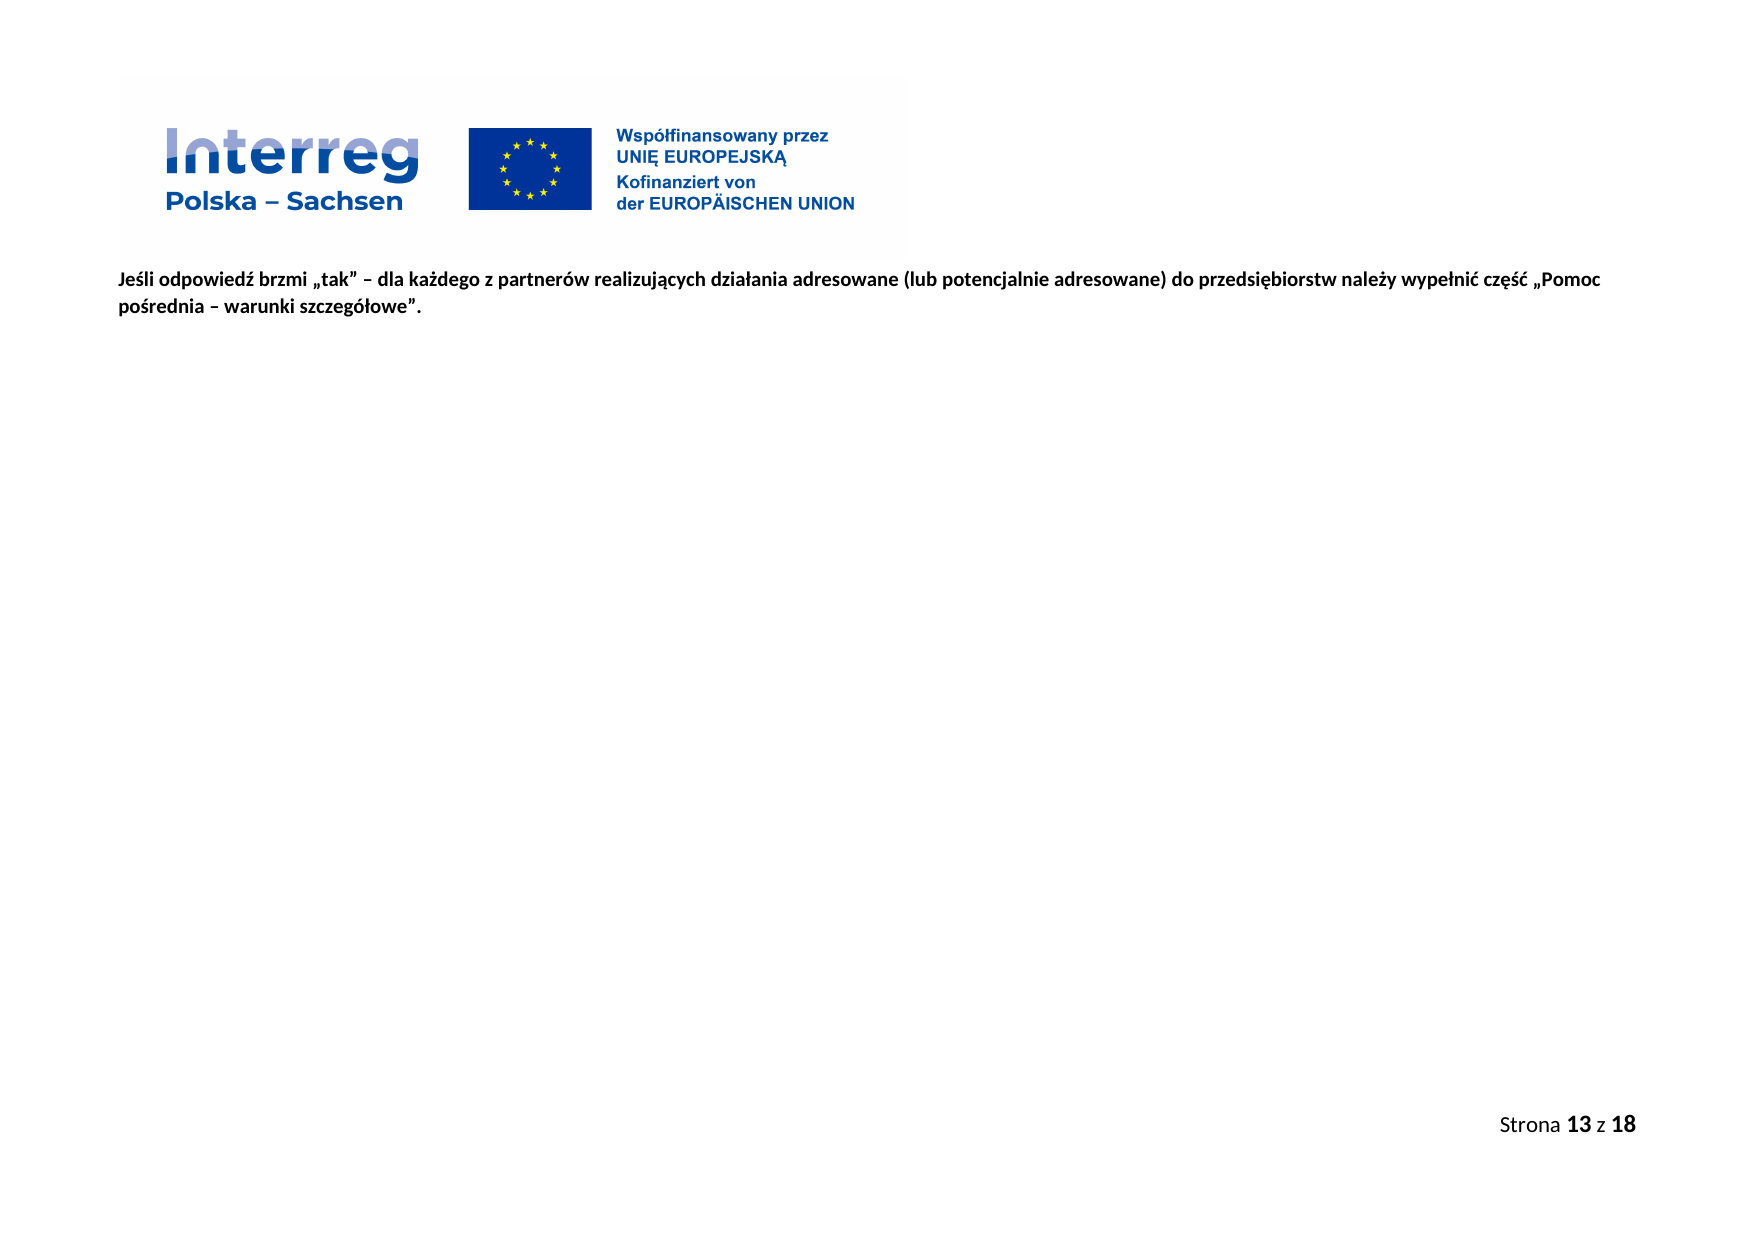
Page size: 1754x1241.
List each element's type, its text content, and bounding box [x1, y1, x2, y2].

text Jeśli odpowiedź brzmi „tak” – dla każdego z partnerów realizujących działania adresowane (lub potencjalnie adresowane) do przedsiębiorstw należy wypełnić część „Pomoc pośrednia – warunki szczegółowe”. [118, 266, 1636, 319]
picture [118, 74, 907, 259]
